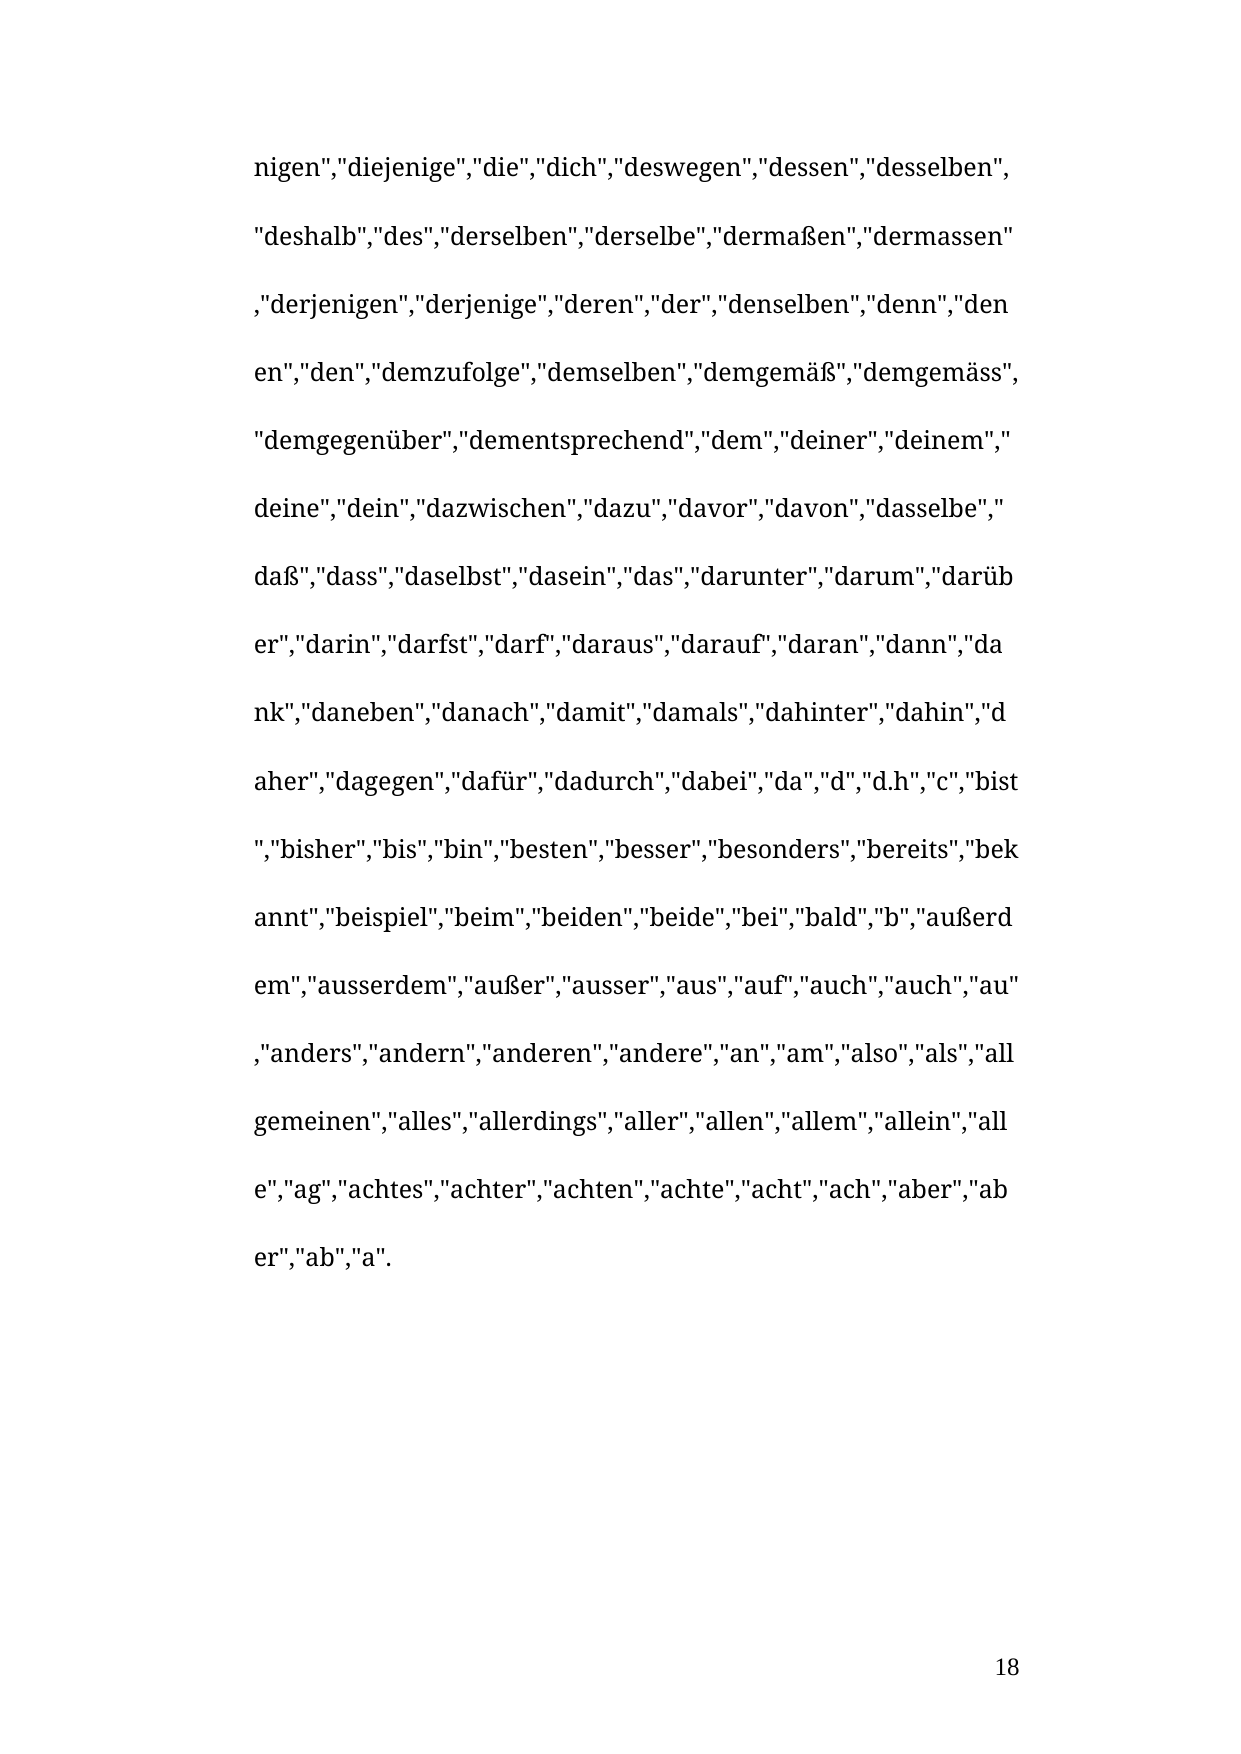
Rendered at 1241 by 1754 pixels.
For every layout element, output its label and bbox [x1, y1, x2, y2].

text [253, 150, 1019, 1274]
